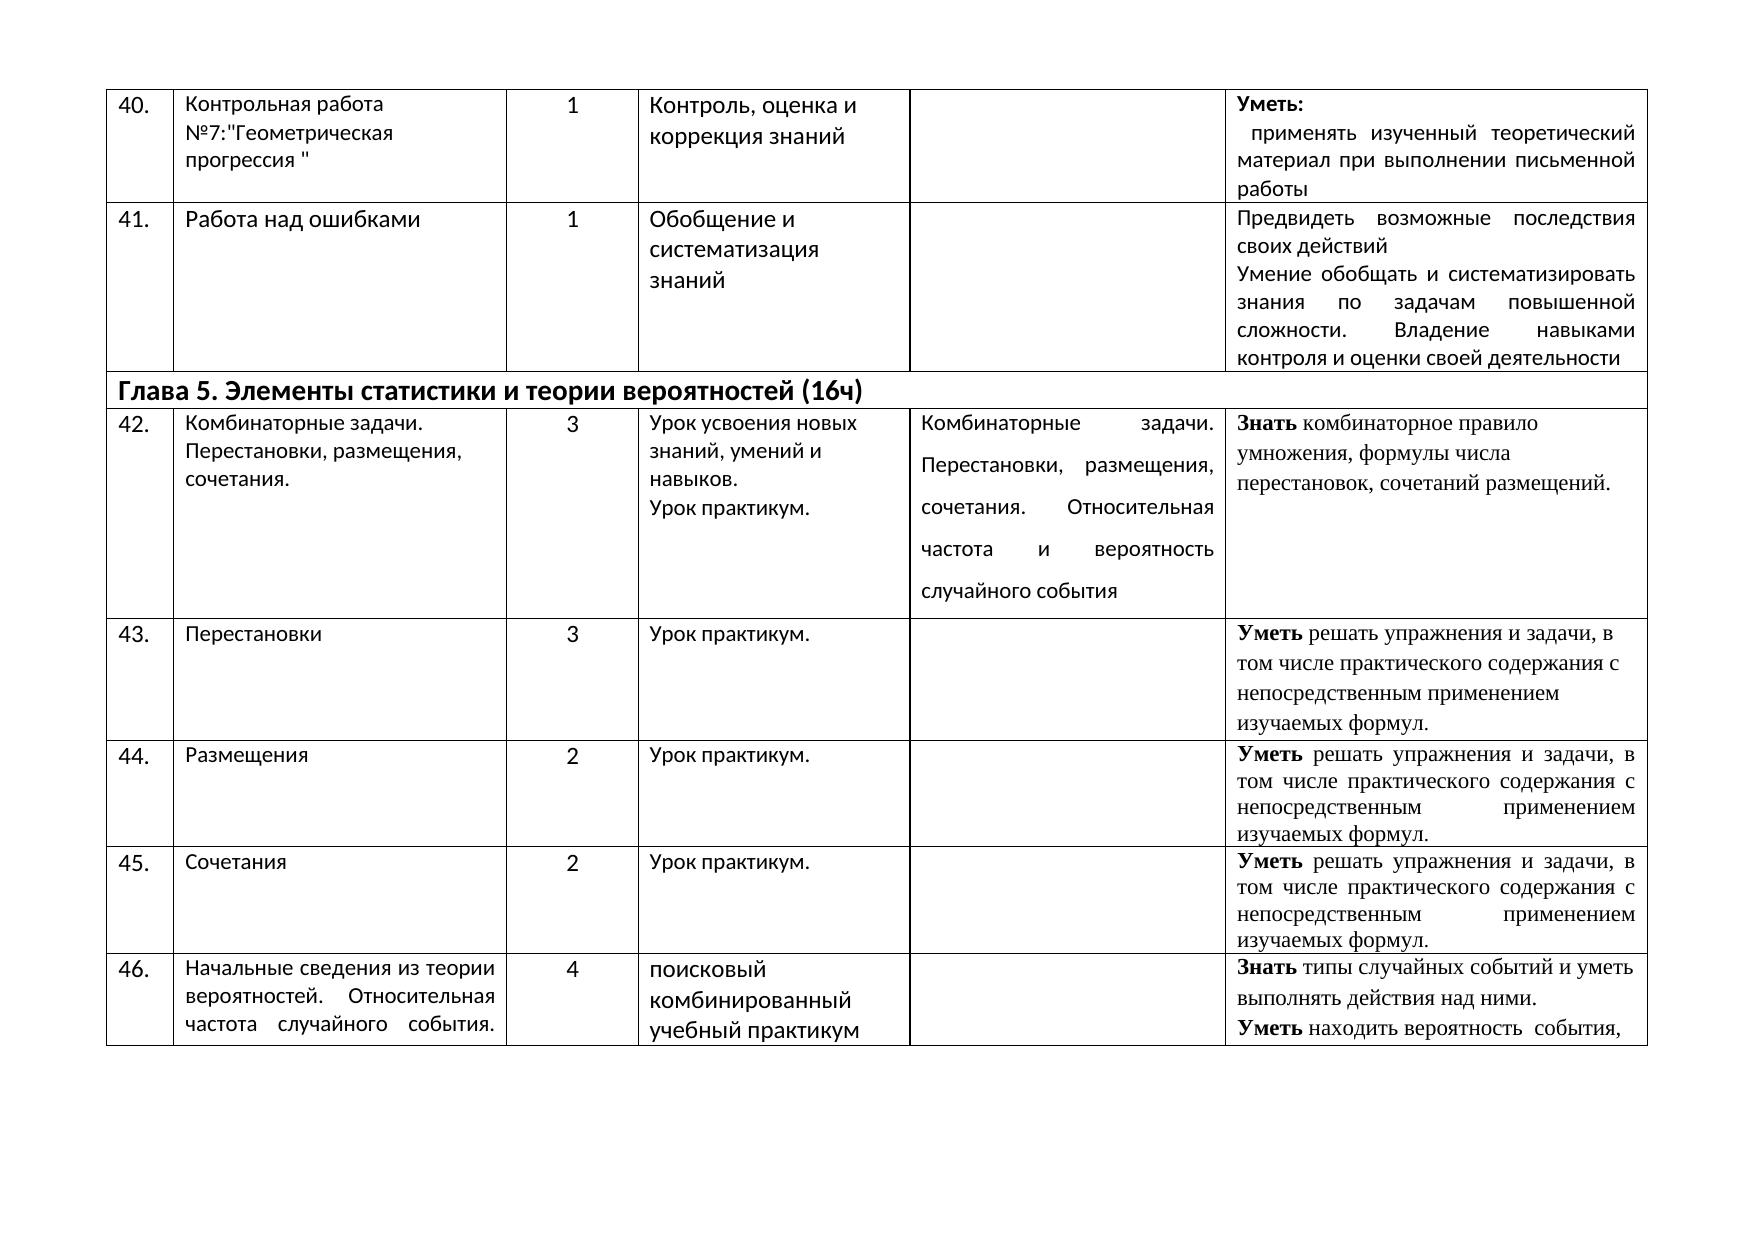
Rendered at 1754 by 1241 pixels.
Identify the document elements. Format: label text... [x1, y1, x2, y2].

table_cell Урок усвоения новых знаний, умений и навыков. Урок практикум. [639, 409, 909, 618]
table_cell 3 [507, 619, 638, 739]
table_cell Комбинаторные задачи. Перестановки, размещения, сочетания. [174, 409, 506, 618]
table_cell 40. [107, 90, 173, 202]
table_cell [911, 90, 1225, 202]
table_cell Предвидеть возможные последствия своих действий Умение обобщать и систематизировать знания по задачам повышенной сложности. Владение навыками контроля и оценки своей деятельности [1226, 203, 1647, 371]
table_cell 2 [507, 847, 638, 952]
table_cell Работа над ошибками [174, 203, 506, 371]
table_cell Размещения [174, 741, 506, 846]
table_cell Перестановки [174, 619, 506, 739]
table_cell 4 [507, 954, 638, 1045]
table_cell Уметь решать упражнения и задачи, в том числе практического содержания с непосредственным применением изучаемых формул. [1226, 847, 1647, 952]
table_cell [911, 203, 1225, 371]
table_cell 46. [107, 954, 173, 1045]
table_cell 1 [507, 90, 638, 202]
table_cell 44. [107, 741, 173, 846]
table_cell Уметь решать упражнения и задачи, в том числе практического содержания с непосредственным применением изучаемых формул. [1226, 741, 1647, 846]
table_cell [911, 741, 1225, 846]
table_cell Контрольная работа №7:"Геометрическая прогрессия " [174, 90, 506, 202]
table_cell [639, 954, 909, 1045]
table_cell [911, 954, 1225, 1045]
table_cell Урок практикум. [639, 847, 909, 952]
table_cell 43. [107, 619, 173, 739]
table_cell 42. [107, 409, 173, 618]
table_cell 41. [107, 203, 173, 371]
table_cell Знать комбинаторное правило умножения, формулы числа перестановок, сочетаний размещений. [1226, 409, 1647, 618]
table_cell 1 [507, 203, 638, 371]
table_cell Сочетания [174, 847, 506, 952]
table_cell Урок практикум. [639, 741, 909, 846]
table_cell 3 [507, 409, 638, 618]
table_cell Уметь решать упражнения и задачи, в том числе практического содержания с непосредственным применением изучаемых формул. [1226, 619, 1647, 739]
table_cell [1226, 954, 1647, 1045]
table_cell [911, 619, 1225, 739]
table_cell Комбинаторные задачи. Перестановки, размещения, сочетания. Относительная частота и вероятность случайного события [911, 409, 1225, 618]
table_cell 45. [107, 847, 173, 952]
table_cell [911, 847, 1225, 952]
table_cell 2 [507, 741, 638, 846]
table_cell Обобщение и систематизация знаний [639, 203, 909, 371]
table_cell Контроль, оценка и коррекция знаний [639, 90, 909, 202]
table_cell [174, 954, 506, 1045]
table_cell Глава 5. Элементы статистики и теории вероятностей (16ч) [107, 372, 1647, 407]
table_cell Уметь: применять изученный теоретический материал при выполнении письменной работы [1226, 90, 1647, 202]
table_cell Урок практикум. [639, 619, 909, 739]
